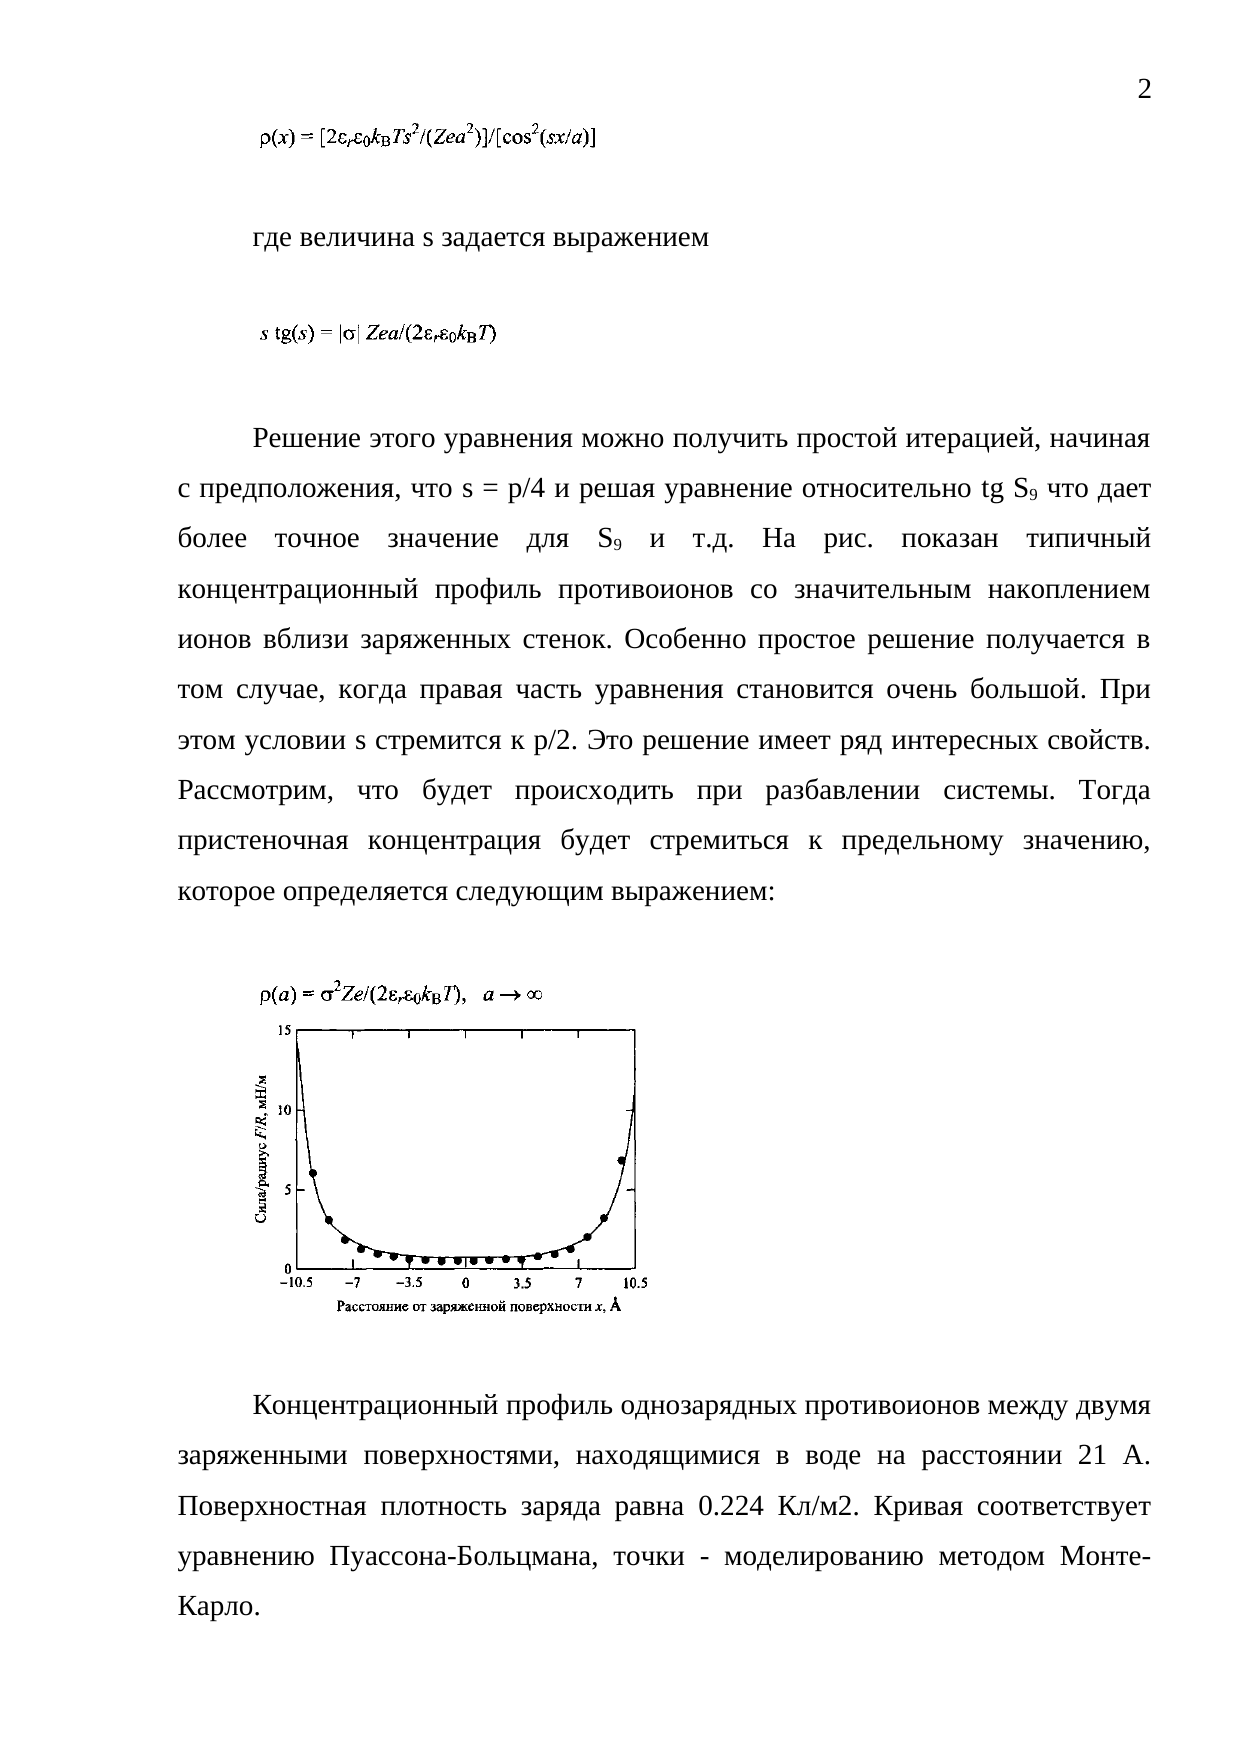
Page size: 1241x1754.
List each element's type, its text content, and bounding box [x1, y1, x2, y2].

text Концентрационный профиль однозарядных противоионов между двумя заряженными поверхностями, находящимися в воде на расстоянии 21 А. Поверхностная плотность заряда равна 0.224 Кл/м2. Кривая соответствует уравнению Пуассона-Больцмана, точки - моделированию методом Монте-Карло. [177, 1387, 1152, 1622]
picture [252, 118, 604, 151]
picture [252, 1024, 657, 1320]
text где величина s задается выражением [177, 219, 1152, 252]
picture [252, 973, 551, 1008]
picture [252, 319, 504, 346]
text Решение этого уравнения можно получить простой итерацией, начиная с предположения, что s = р/4 и решая уравнение относительно tg S9 что дает более точное значение для S9 и т.д. На рис. показан типичный концентрационный профиль противоионов со значительным накоплением ионов вблизи заряженных стенок. Особенно простое решение получается в том случае, когда правая часть уравнения становится очень большой. При этом условии s стремится к р/2. Это решение имеет ряд интересных свойств. Рассмотрим, что будет происходить при разбавлении системы. Тогда пристеночная концентрация будет стремиться к предельному значению, которое определяется следующим выражением: [177, 420, 1152, 906]
